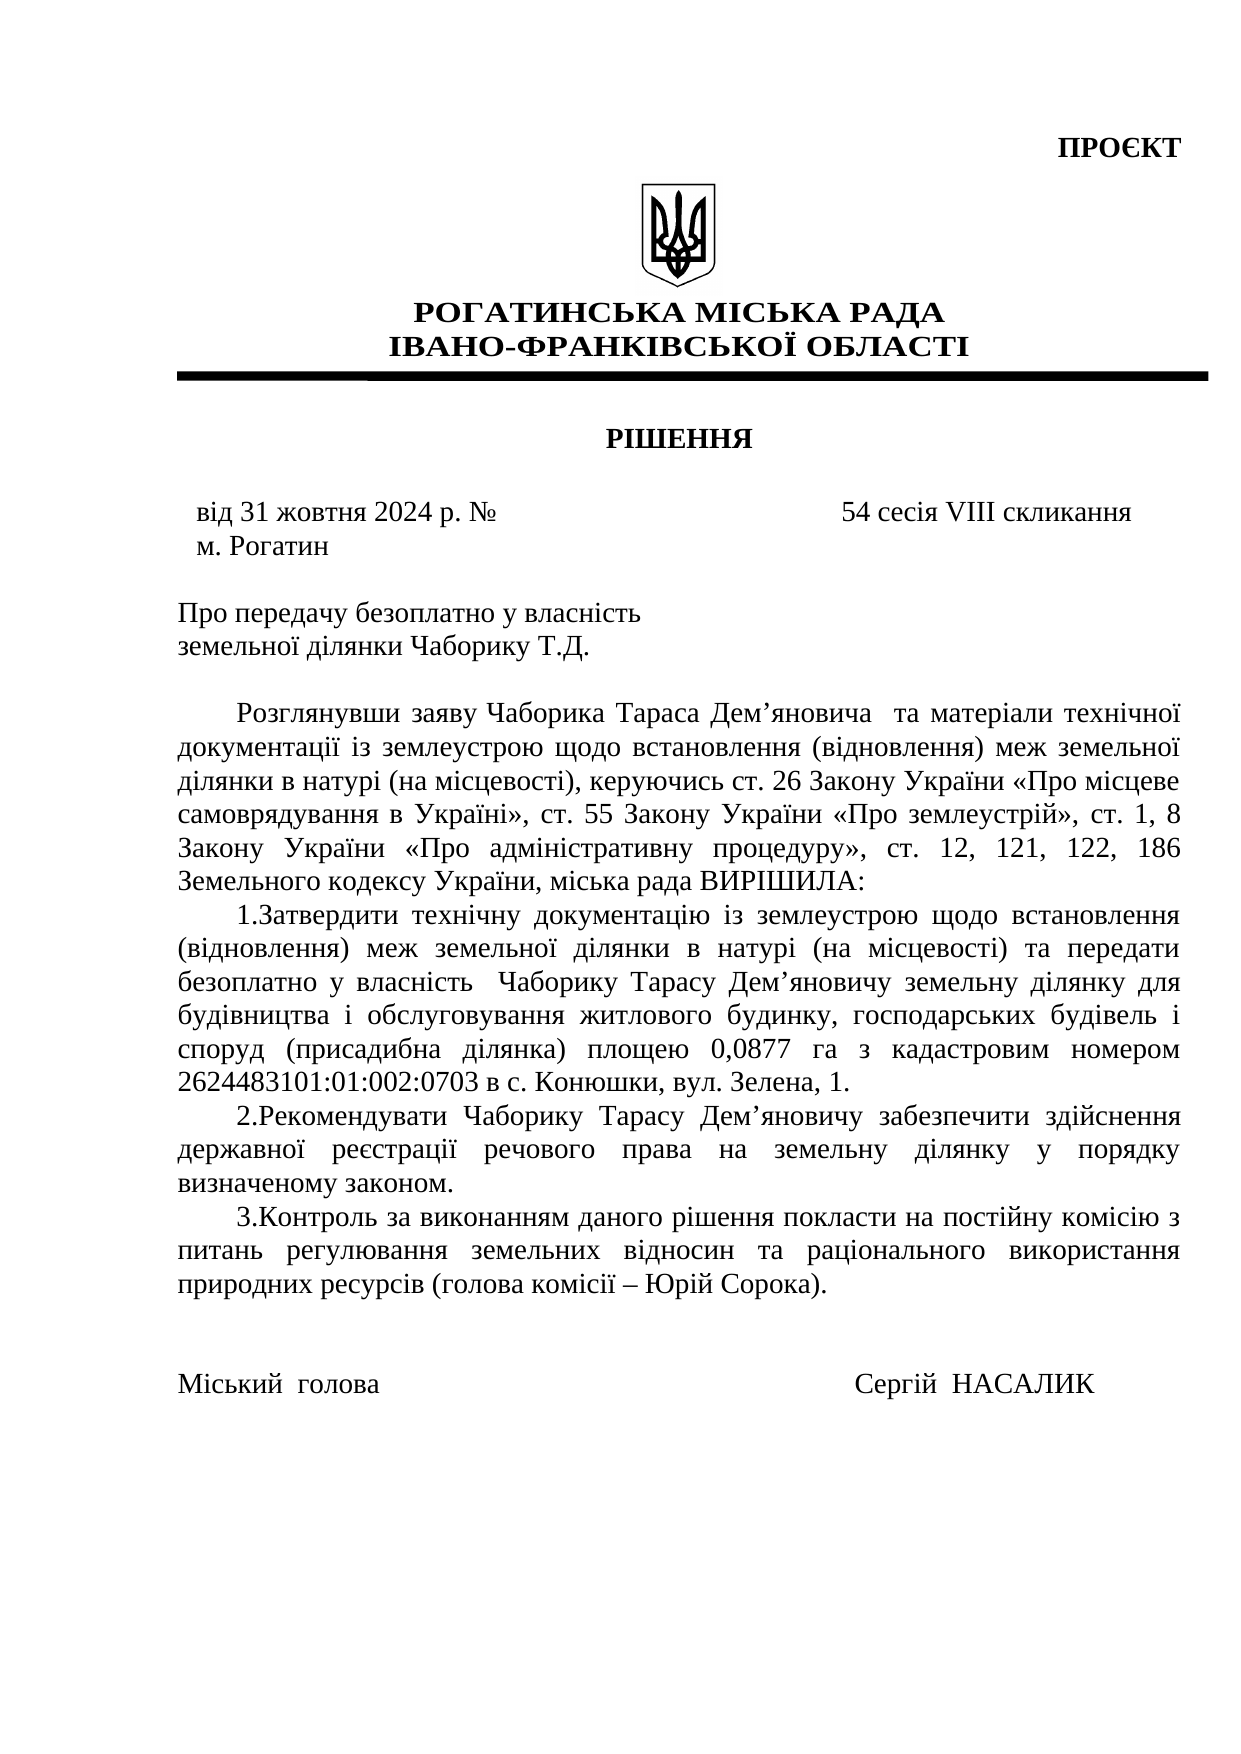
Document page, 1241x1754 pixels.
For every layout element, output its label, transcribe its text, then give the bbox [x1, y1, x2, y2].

text Міський голова Сергій НАСАЛИК [177, 1366, 1181, 1400]
text ПРОЄКТ [177, 131, 1181, 164]
text РОГАТИНСЬКА МІСЬКА РАДА [177, 295, 1181, 329]
text 1.Затвердити технічну документацію із землеустрою щодо встановлення (відновлення) меж земельної ділянки в натурі (на місцевості) та передати безоплатно у власність Чаборику Тарасу Дем’яновичу земельну ділянку для будівництва і обслуговування житлового будинку, господарських будівель і споруд (присадибна ділянка) площею 0,0877 га з кадастровим номером 2624483101:01:002:0703 в с. Конюшки, вул. Зелена, 1. [177, 897, 1181, 1098]
text 2.Рекомендувати Чаборику Тарасу Дем’яновичу забезпечити здійснення державної реєстрації речового права на земельну ділянку у порядку визначеному законом. [177, 1098, 1181, 1199]
text земельної ділянки Чаборику Т.Д. [177, 628, 1181, 662]
text Про передачу безоплатно у власність [177, 595, 1237, 628]
text РІШЕННЯ [177, 421, 1181, 454]
text 3.Контроль за виконанням даного рішення покласти на постійну комісію з питань регулювання земельних відносин та раціонального використання природних ресурсів (голова комісії – Юрій Сорока). [177, 1199, 1181, 1299]
text ІВАНО-ФРАНКІВСЬКОЇ ОБЛАСТІ [177, 329, 1181, 362]
text м. Рогатин [196, 528, 1237, 561]
text Розглянувши заяву Чаборика Тараса Дем’яновича та матеріали технічної документації із землеустрою щодо встановлення (відновлення) меж земельної ділянки в натурі (на місцевості), керуючись ст. 26 Закону України «Про місцеве самоврядування в Україні», ст. 55 Закону України «Про землеустрій», ст. 1, 8 Закону України «Про адміністративну процедуру», ст. 12, 121, 122, 186 Земельного кодексу України, міська рада ВИРІШИЛА: [177, 696, 1181, 897]
text від 31 жовтня 2024 р. № 54 сесія VIII скликання [196, 494, 1237, 528]
